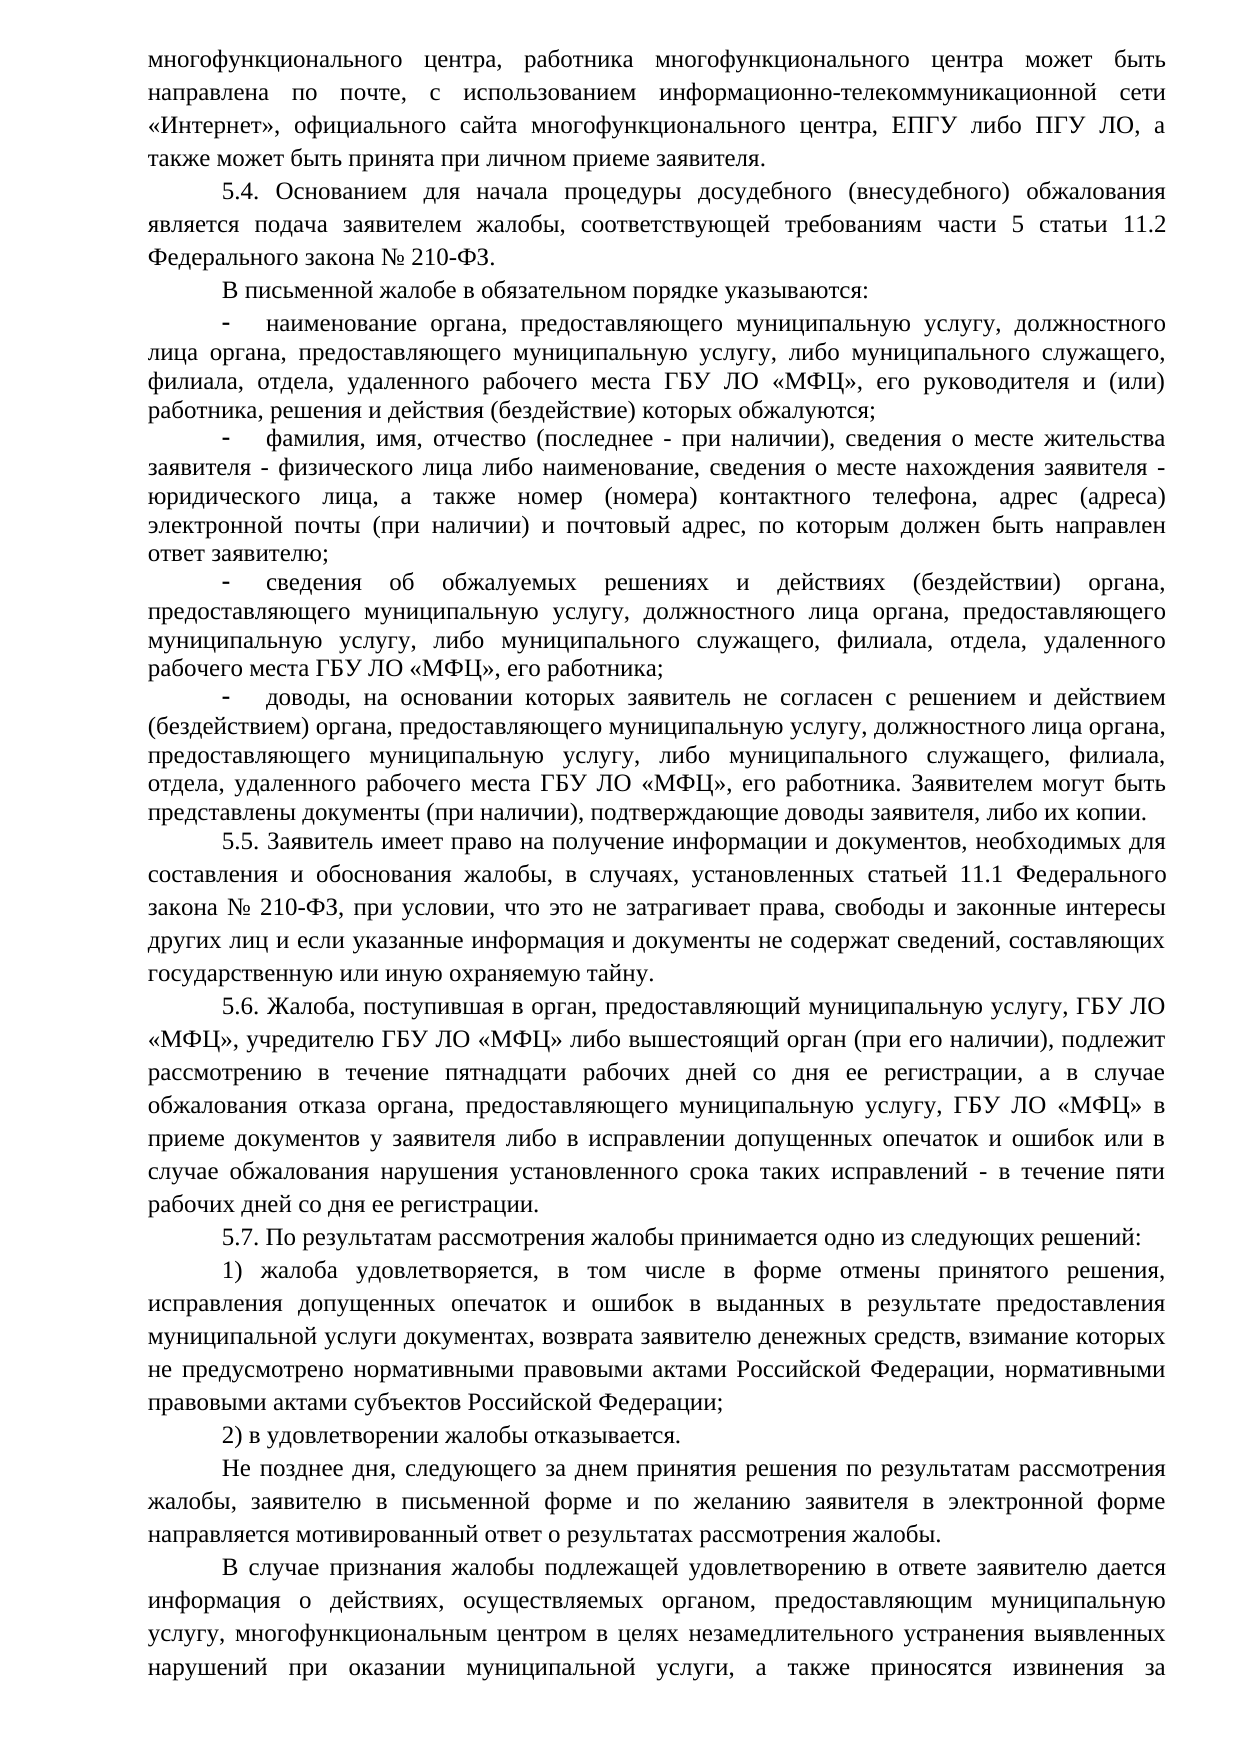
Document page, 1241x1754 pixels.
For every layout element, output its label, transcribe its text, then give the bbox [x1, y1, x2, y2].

text Не позднее дня, следующего за днем принятия решения по результатам рассмотрения жалобы, заявителю в письменной форме и по желанию заявителя в электронной форме направляется мотивированный ответ о результатах рассмотрения жалобы. [148, 1453, 1167, 1548]
text 5.6. Жалоба, поступившая в орган, предоставляющий муниципальную услугу, ГБУ ЛО «МФЦ», учредителю ГБУ ЛО «МФЦ» либо вышестоящий орган (при его наличии), подлежит рассмотрению в течение пятнадцати рабочих дней со дня ее регистрации, а в случае обжалования отказа органа, предоставляющего муниципальную услугу, ГБУ ЛО «МФЦ» в приеме документов у заявителя либо в исправлении допущенных опечаток и ошибок или в случае обжалования нарушения установленного срока таких исправлений - в течение пяти рабочих дней со дня ее регистрации. [148, 991, 1167, 1218]
list доводы, на основании которых заявитель не согласен с решением и действием (бездействием) органа, предоставляющего муниципальную услугу, должностного лица органа, предоставляющего муниципальную услугу, либо муниципального служащего, филиала, отдела, удаленного рабочего места ГБУ ЛО «МФЦ», его работника. Заявителем могут быть представлены документы (при наличии), подтверждающие доводы заявителя, либо их копии. [148, 682, 1167, 826]
text 1) жалоба удовлетворяется, в том числе в форме отмены принятого решения, исправления допущенных опечаток и ошибок в выданных в результате предоставления муниципальной услуги документах, возврата заявителю денежных средств, взимание которых не предусмотрено нормативными правовыми актами Российской Федерации, нормативными правовыми актами субъектов Российской Федерации; [148, 1255, 1167, 1416]
text 5.7. По результатам рассмотрения жалобы принимается одно из следующих решений: [148, 1222, 1167, 1251]
text 2) в удовлетворении жалобы отказывается. [148, 1420, 1167, 1449]
list наименование органа, предоставляющего муниципальную услугу, должностного лица органа, предоставляющего муниципальную услугу, либо муниципального служащего, филиала, отдела, удаленного рабочего места ГБУ ЛО «МФЦ», его руководителя и (или) работника, решения и действия (бездействие) которых обжалуются; [148, 308, 1167, 423]
list сведения об обжалуемых решениях и действиях (бездействии) органа, предоставляющего муниципальную услугу, должностного лица органа, предоставляющего муниципальную услугу, либо муниципального служащего, филиала, отдела, удаленного рабочего места ГБУ ЛО «МФЦ», его работника; [148, 567, 1167, 682]
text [148, 1552, 1167, 1680]
text 5.5. Заявитель имеет право на получение информации и документов, необходимых для составления и обоснования жалобы, в случаях, установленных статьей 11.1 Федерального закона № 210-ФЗ, при условии, что это не затрагивает права, свободы и законные интересы других лиц и если указанные информация и документы не содержат сведений, составляющих государственную или иную охраняемую тайну. [148, 826, 1167, 987]
list фамилия, имя, отчество (последнее - при наличии), сведения о месте жительства заявителя - физического лица либо наименование, сведения о месте нахождения заявителя - юридического лица, а также номер (номера) контактного телефона, адрес (адреса) электронной почты (при наличии) и почтовый адрес, по которым должен быть направлен ответ заявителю; [148, 423, 1167, 567]
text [148, 44, 1167, 172]
text В письменной жалобе в обязательном порядке указываются: [148, 276, 1167, 304]
text 5.4. Основанием для начала процедуры досудебного (внесудебного) обжалования является подача заявителем жалобы, соответствующей требованиям части 5 статьи 11.2 Федерального закона № 210-ФЗ. [148, 176, 1167, 271]
